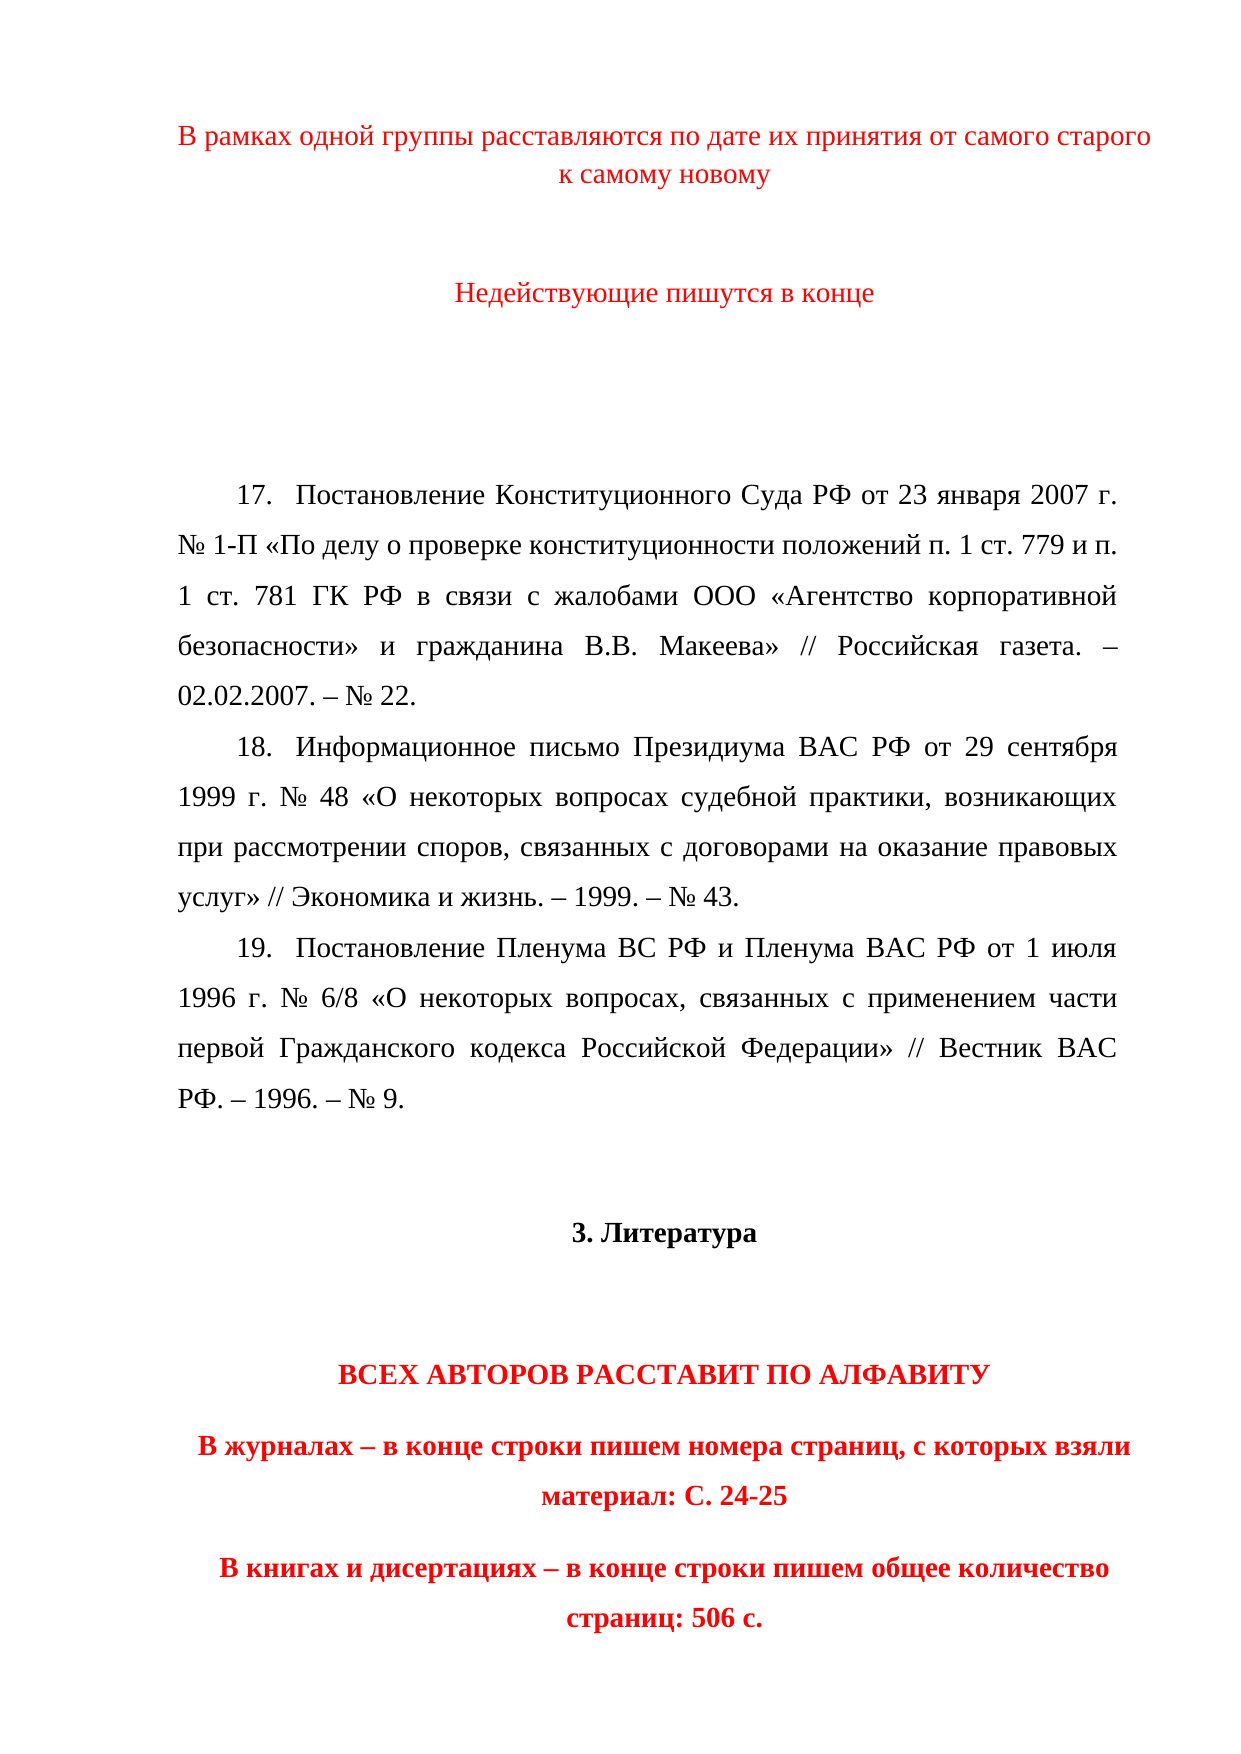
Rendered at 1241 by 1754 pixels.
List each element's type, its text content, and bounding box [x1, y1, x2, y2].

list Постановление Конституционного Суда РФ от 23 января 2007 г. № 1-П «По делу о проверке конституционности положений п. 1 ст. 779 и п. 1 ст. 781 ГК РФ в связи с жалобами ООО «Агентство корпоративной безопасности» и гражданина В.В. Макеева» // Российская газета. – 02.02.2007. – № 22. [177, 477, 1118, 712]
text В книгах и дисертациях – в конце строки пишем общее количество страниц: 506 с. [177, 1550, 1152, 1633]
text В журналах – в конце строки пишем номера страниц, с которых взяли материал: С. 24-25 [177, 1428, 1152, 1512]
list Постановление Пленума ВС РФ и Пленума ВАС РФ от 1 июля 1996 г. № 6/8 «О некоторых вопросах, связанных с применением части первой Гражданского кодекса Российской Федерации» // Вестник ВАС РФ. – 1996. – № 9. [177, 930, 1118, 1114]
list Информационное письмо Президиума ВАС РФ от 29 сентября 1999 г. № 48 «О некоторых вопросах судебной практики, возникающих при рассмотрении споров, связанных с договорами на оказание правовых услуг» // Экономика и жизнь. – 1999. – № 43. [177, 729, 1118, 913]
text 3. Литература [177, 1215, 1152, 1248]
text Недействующие пишутся в конце [177, 275, 1152, 309]
text В рамках одной группы расставляются по дате их принятия от самого старого к самому новому [177, 118, 1152, 190]
text ВСЕХ АВТОРОВ РАССТАВИТ ПО АЛФАВИТУ [177, 1357, 1152, 1391]
